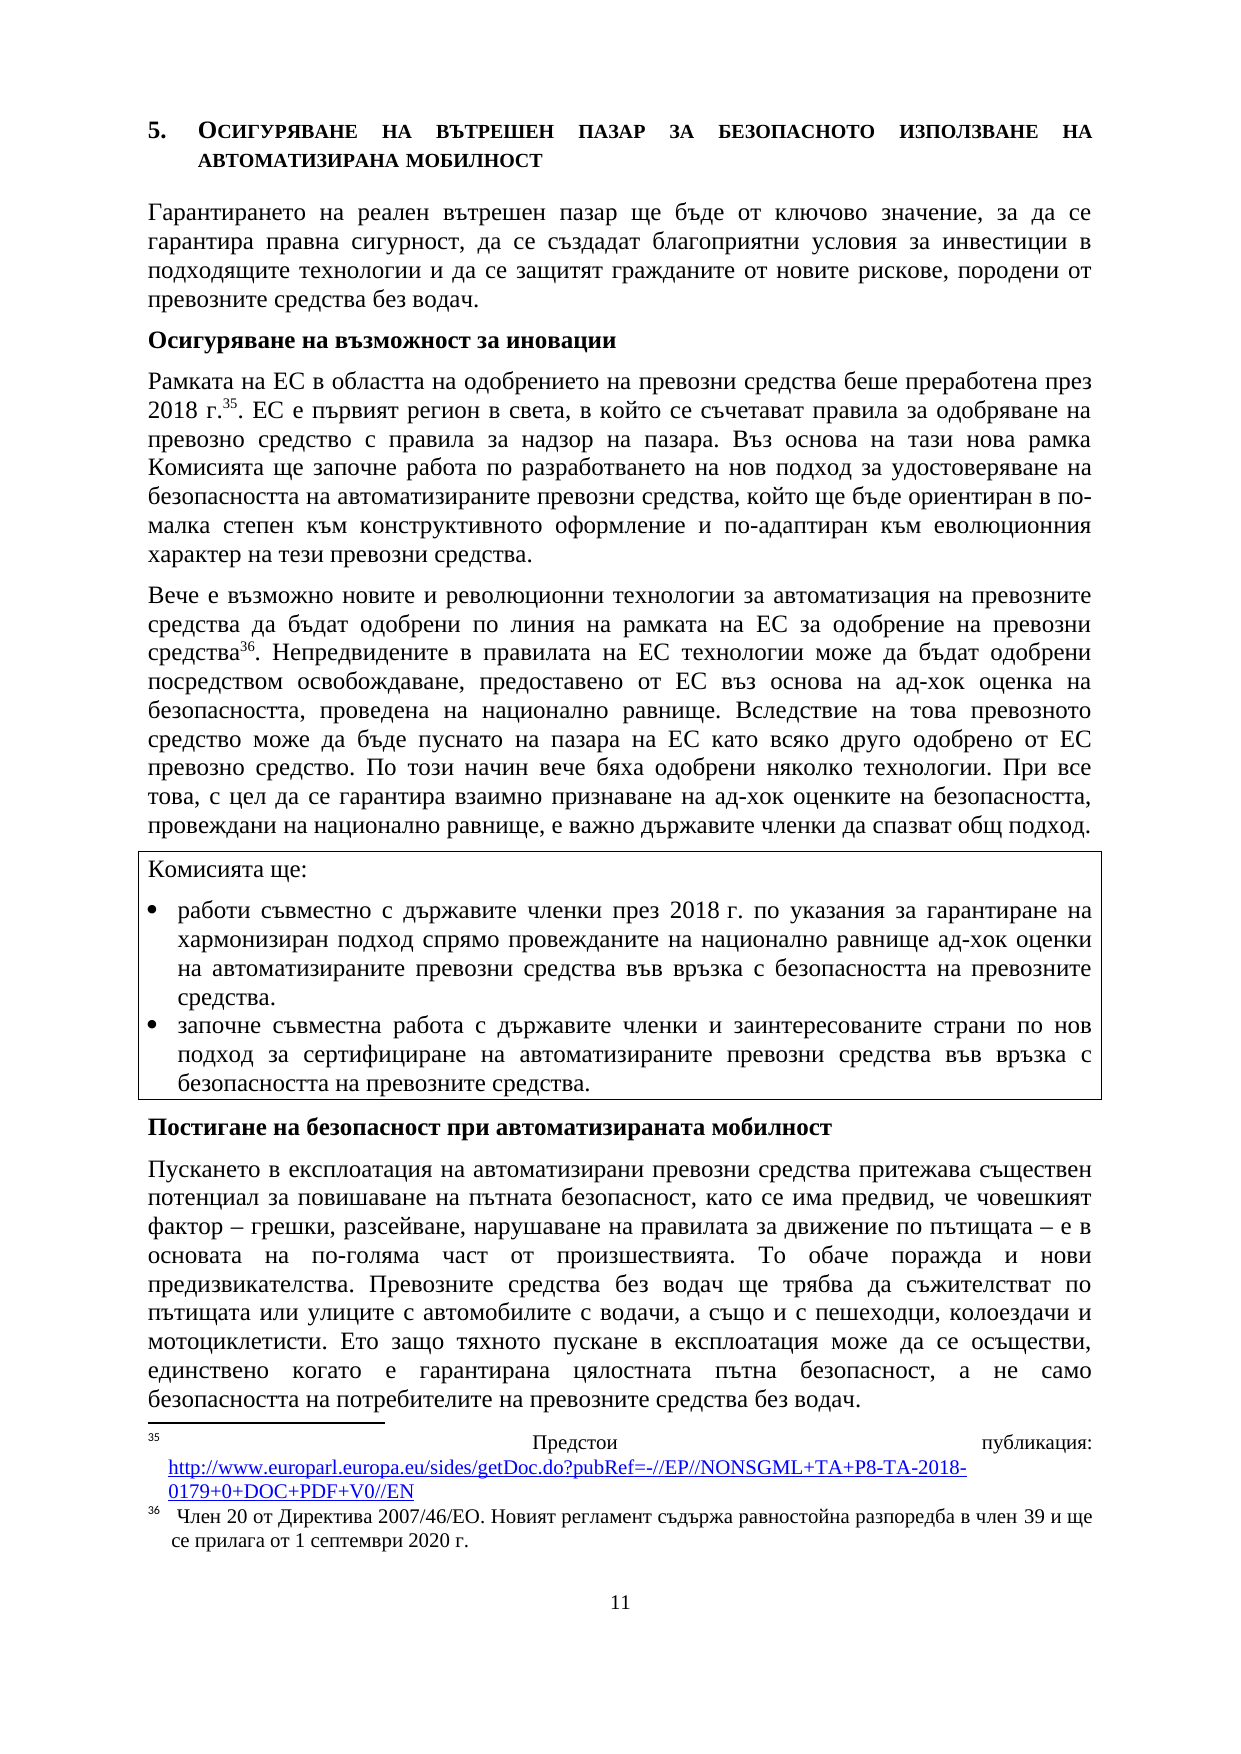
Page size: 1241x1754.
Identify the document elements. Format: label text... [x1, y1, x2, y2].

text Осигуряване на възможност за иновации [148, 325, 1093, 354]
text Постигане на безопасност при автоматизираната мобилност [148, 1112, 1093, 1141]
subtitle Осигуряване на вътрешен пазар за безопасното използване на автоматизирана мобилност [148, 115, 1093, 172]
text Пускането в експлоатация на автоматизирани превозни средства притежава съществен потенциал за повишаване на пътната безопасност, като се има предвид, че човешкият фактор – грешки, разсейване, нарушаване на правилата за движение по пътищата – е в основата на по-голяма част от произшествията. То обаче поражда и нови предизвикателства. Превозните средства без водач ще трябва да съжителстват по пътищата или улиците с автомобилите с водачи, а също и с пешеходци, колоездачи и мотоциклетисти. Ето защо тяхното пускане в експлоатация може да се осъществи, единствено когато е гарантирана цялостната пътна безопасност, а не само безопасността на потребителите на превозните средства без водач. [148, 1154, 1093, 1412]
list започне съвместна работа с държавите членки и заинтересованите страни по нов подход за сертифициране на автоматизираните превозни средства във връзка с безопасността на превозните средства. [139, 1007, 1101, 1099]
list работи съвместно с държавите членки през 2018 г. по указания за гарантиране на хармонизиран подход спрямо провежданите на национално равнище ад-хок оценки на автоматизираните превозни средства във връзка с безопасността на превозните средства. [139, 892, 1101, 1007]
text Вече е възможно новите и революционни технологии за автоматизация на превозните средства да бъдат одобрени по линия на рамката на ЕС за одобрение на превозни средства. Непредвидените в правилата на ЕС технологии може да бъдат одобрени посредством освобождаване, предоставено от ЕС въз основа на ад-хок оценка на безопасността, проведена на национално равнище. Вследствие на това превозното средство може да бъде пуснато на пазара на ЕС като всяко друго одобрено от ЕС превозно средство. По този начин вече бяха одобрени няколко технологии. При все това, с цел да се гарантира взаимно признаване на ад-хок оценките на безопасността, провеждани на национално равнище, е важно държавите членки да спазват общ подход. [148, 580, 1093, 839]
text Гарантирането на реален вътрешен пазар ще бъде от ключово значение, за да се гарантира правна сигурност, да се създадат благоприятни условия за инвестиции в подходящите технологии и да се защитят гражданите от новите рискове, породени от превозните средства без водач. [148, 197, 1093, 312]
text Комисията ще: [139, 852, 1101, 883]
text Рамката на ЕС в областта на одобрението на превозни средства беше преработена през 2018 г.. ЕС е първият регион в света, в който се съчетават правила за одобряване на превозно средство с правила за надзор на пазара. Въз основа на тази нова рамка Комисията ще започне работа по разработването на нов подход за удостоверяване на безопасността на автоматизираните превозни средства, който ще бъде ориентиран в по-малка степен към конструктивното оформление и по-адаптиран към еволюционния характер на тези превозни средства. [148, 366, 1093, 567]
